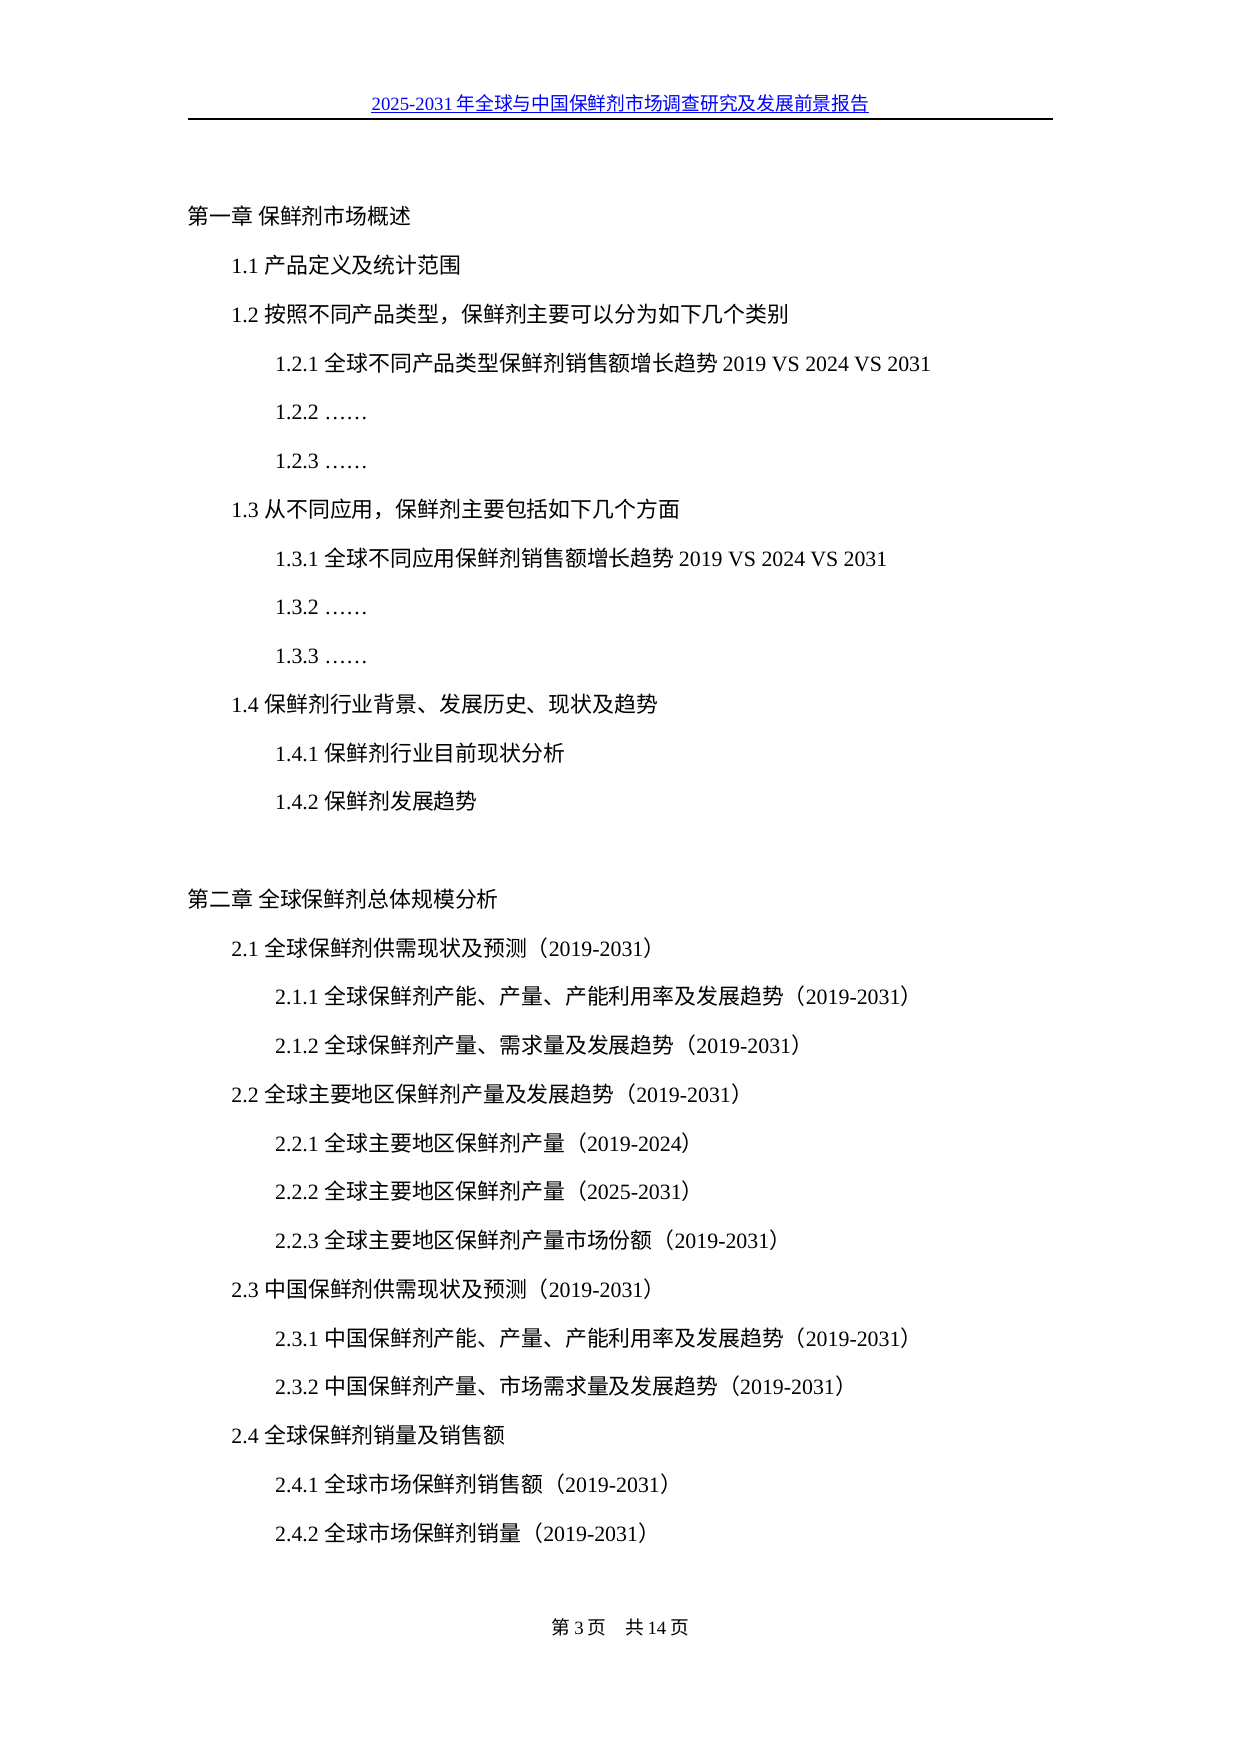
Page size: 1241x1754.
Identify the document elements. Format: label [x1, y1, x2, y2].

text [187, 150, 1053, 1548]
